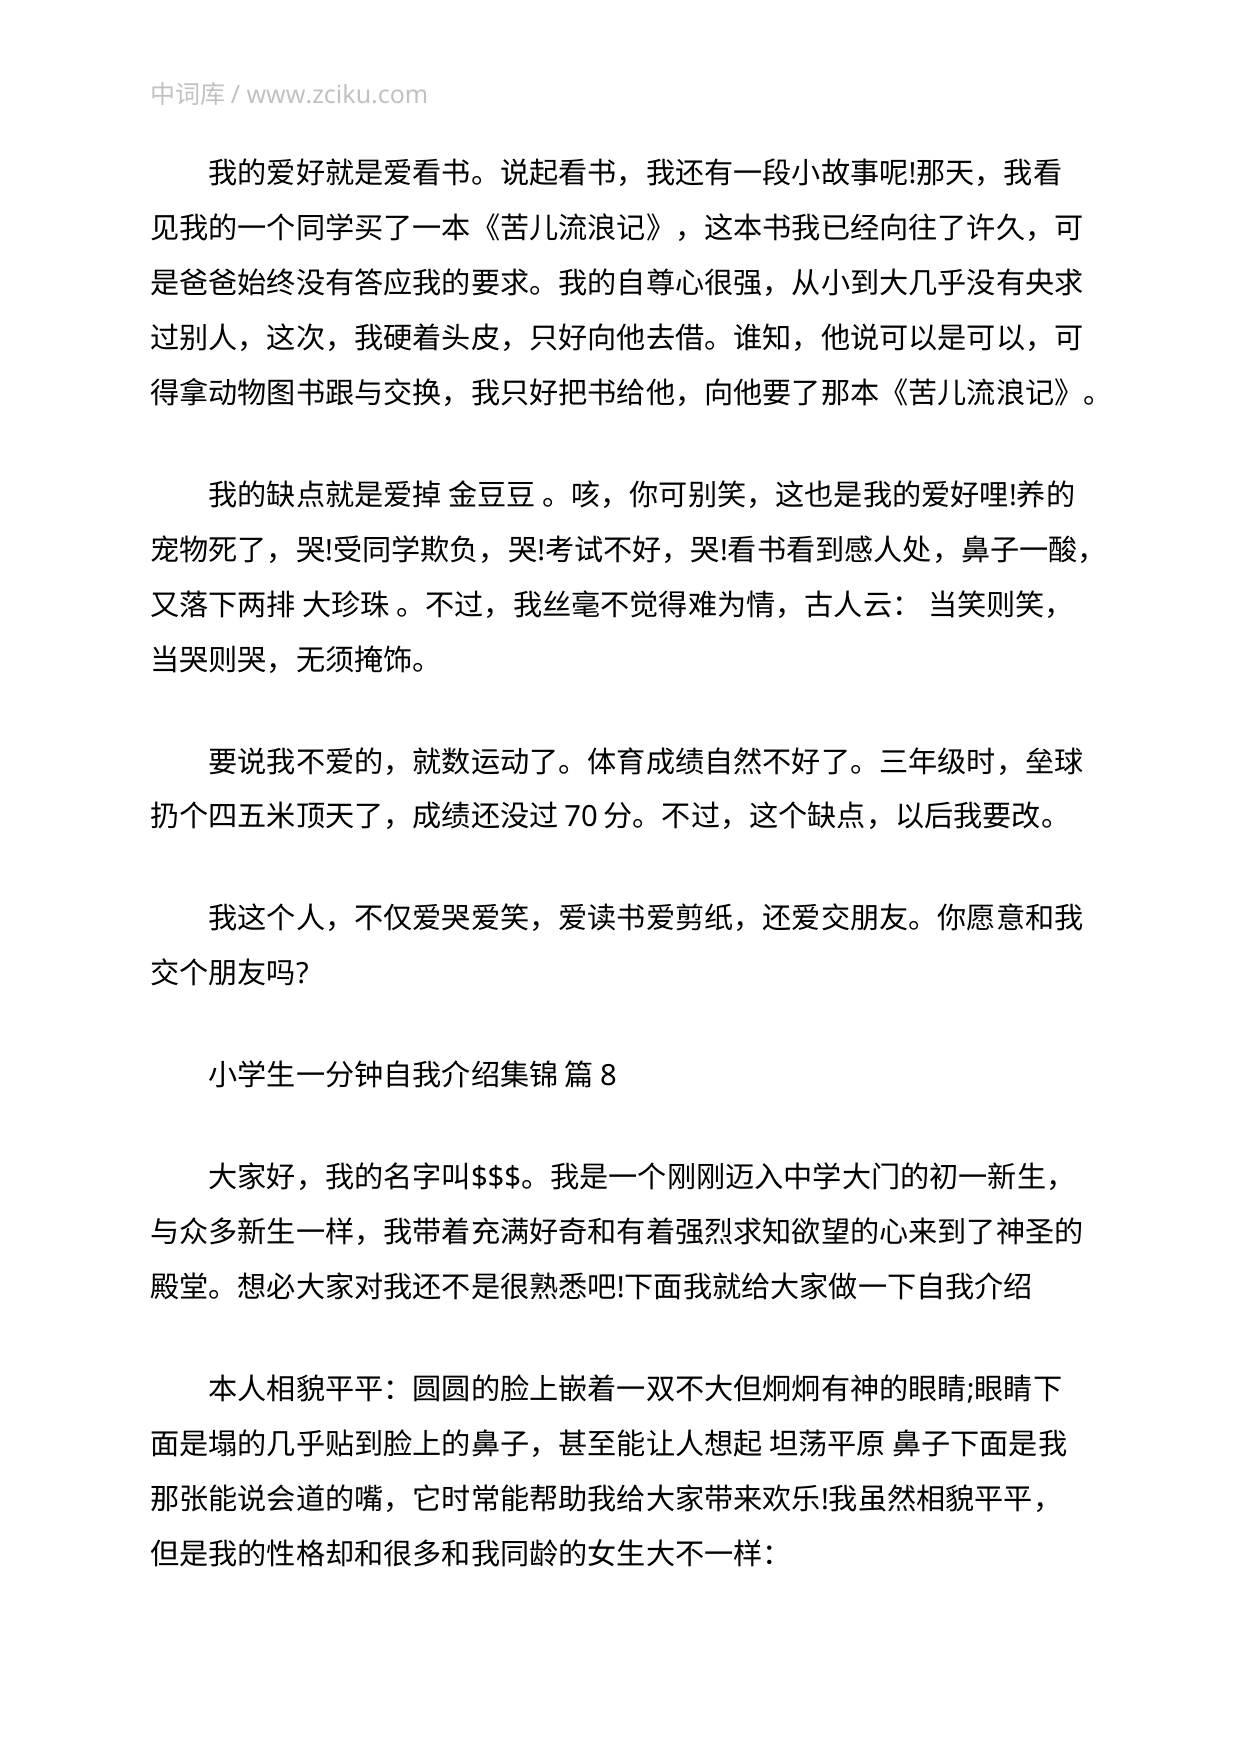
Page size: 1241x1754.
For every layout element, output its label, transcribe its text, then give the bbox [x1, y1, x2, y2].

text 小学生一分钟自我介绍集锦 篇8 [150, 1052, 1090, 1094]
text 我这个人，不仅爱哭爱笑，爱读书爱剪纸，还爱交朋友。你愿意和我交个朋友吗? [150, 895, 1090, 992]
text 大家好，我的名字叫$$$。我是一个刚刚迈入中学大门的初一新生，与众多新生一样，我带着充满好奇和有着强烈求知欲望的心来到了神圣的殿堂。想必大家对我还不是很熟悉吧!下面我就给大家做一下自我介绍 [150, 1154, 1090, 1306]
text 我的缺点就是爱掉 金豆豆 。咳，你可别笑，这也是我的爱好哩!养的宠物死了，哭!受同学欺负，哭!考试不好，哭!看书看到感人处，鼻子一酸，又落下两排 大珍珠 。不过，我丝毫不觉得难为情，古人云： 当笑则笑，当哭则哭，无须掩饰。 [150, 471, 1090, 679]
text 本人相貌平平：圆圆的脸上嵌着一双不大但炯炯有神的眼睛;眼睛下面是塌的几乎贴到脸上的鼻子，甚至能让人想起 坦荡平原 鼻子下面是我那张能说会道的嘴，它时常能帮助我给大家带来欢乐!我虽然相貌平平，但是我的性格却和很多和我同龄的女生大不一样： [150, 1366, 1090, 1573]
text 我的爱好就是爱看书。说起看书，我还有一段小故事呢!那天，我看见我的一个同学买了一本《苦儿流浪记》，这本书我已经向往了许久，可是爸爸始终没有答应我的要求。我的自尊心很强，从小到大几乎没有央求过别人，这次，我硬着头皮，只好向他去借。谁知，他说可以是可以，可得拿动物图书跟与交换，我只好把书给他，向他要了那本《苦儿流浪记》。 [150, 150, 1090, 412]
text 要说我不爱的，就数运动了。体育成绩自然不好了。三年级时，垒球扔个四五米顶天了，成绩还没过70分。不过，这个缺点，以后我要改。 [150, 738, 1090, 835]
